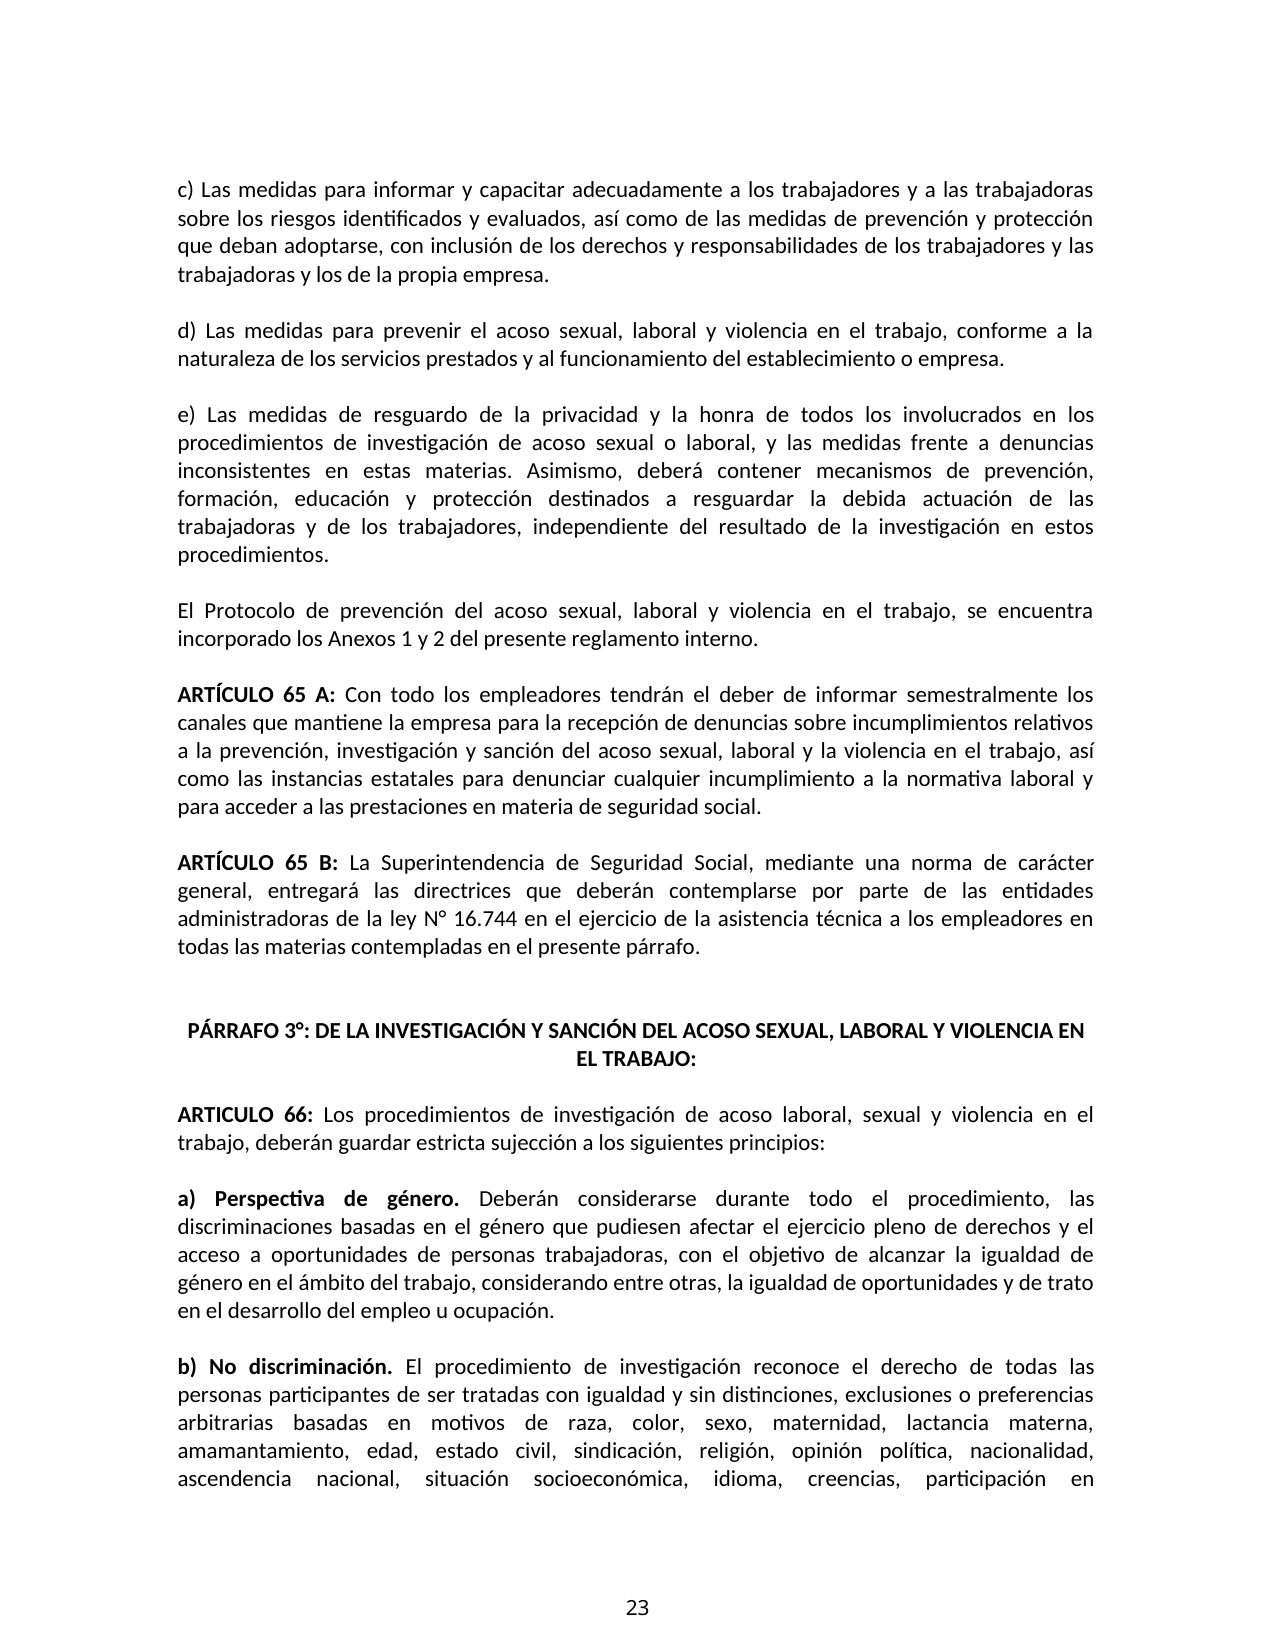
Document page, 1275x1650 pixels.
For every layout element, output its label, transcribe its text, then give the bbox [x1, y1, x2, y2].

text c) Las medidas para informar y capacitar adecuadamente a los trabajadores y a las trabajadoras sobre los riesgos identificados y evaluados, así como de las medidas de prevención y protección que deban adoptarse, con inclusión de los derechos y responsabilidades de los trabajadores y las trabajadoras y los de la propia empresa. [177, 176, 1096, 288]
text ARTÍCULO 65 B: La Superintendencia de Seguridad Social, mediante una norma de carácter general, entregará las directrices que deberán contemplarse por parte de las entidades administradoras de la ley N° 16.744 en el ejercicio de la asistencia técnica a los empleadores en todas las materias contempladas en el presente párrafo. [177, 848, 1096, 960]
text ARTICULO 66: Los procedimientos de investigación de acoso laboral, sexual y violencia en el trabajo, deberán guardar estricta sujección a los siguientes principios: [177, 1100, 1096, 1156]
text d) Las medidas para prevenir el acoso sexual, laboral y violencia en el trabajo, conforme a la naturaleza de los servicios prestados y al funcionamiento del establecimiento o empresa. [177, 316, 1096, 372]
text PÁRRAFO 3°: DE LA INVESTIGACIÓN Y SANCIÓN DEL ACOSO SEXUAL, LABORAL Y VIOLENCIA EN EL TRABAJO: [177, 1016, 1096, 1072]
text El Protocolo de prevención del acoso sexual, laboral y violencia en el trabajo, se encuentra incorporado los Anexos 1 y 2 del presente reglamento interno. [177, 596, 1096, 652]
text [177, 1352, 1096, 1493]
text ARTÍCULO 65 A: Con todo los empleadores tendrán el deber de informar semestralmente los canales que mantiene la empresa para la recepción de denuncias sobre incumplimientos relativos a la prevención, investigación y sanción del acoso sexual, laboral y la violencia en el trabajo, así como las instancias estatales para denunciar cualquier incumplimiento a la normativa laboral y para acceder a las prestaciones en materia de seguridad social. [177, 680, 1096, 820]
text e) Las medidas de resguardo de la privacidad y la honra de todos los involucrados en los procedimientos de investigación de acoso sexual o laboral, y las medidas frente a denuncias inconsistentes en estas materias. Asimismo, deberá contener mecanismos de prevención, formación, educación y protección destinados a resguardar la debida actuación de las trabajadoras y de los trabajadores, independiente del resultado de la investigación en estos procedimientos. [177, 400, 1096, 568]
text a) Perspectiva de género. Deberán considerarse durante todo el procedimiento, las discriminaciones basadas en el género que pudiesen afectar el ejercicio pleno de derechos y el acceso a oportunidades de personas trabajadoras, con el objetivo de alcanzar la igualdad de género en el ámbito del trabajo, considerando entre otras, la igualdad de oportunidades y de trato en el desarrollo del empleo u ocupación. [177, 1184, 1096, 1324]
